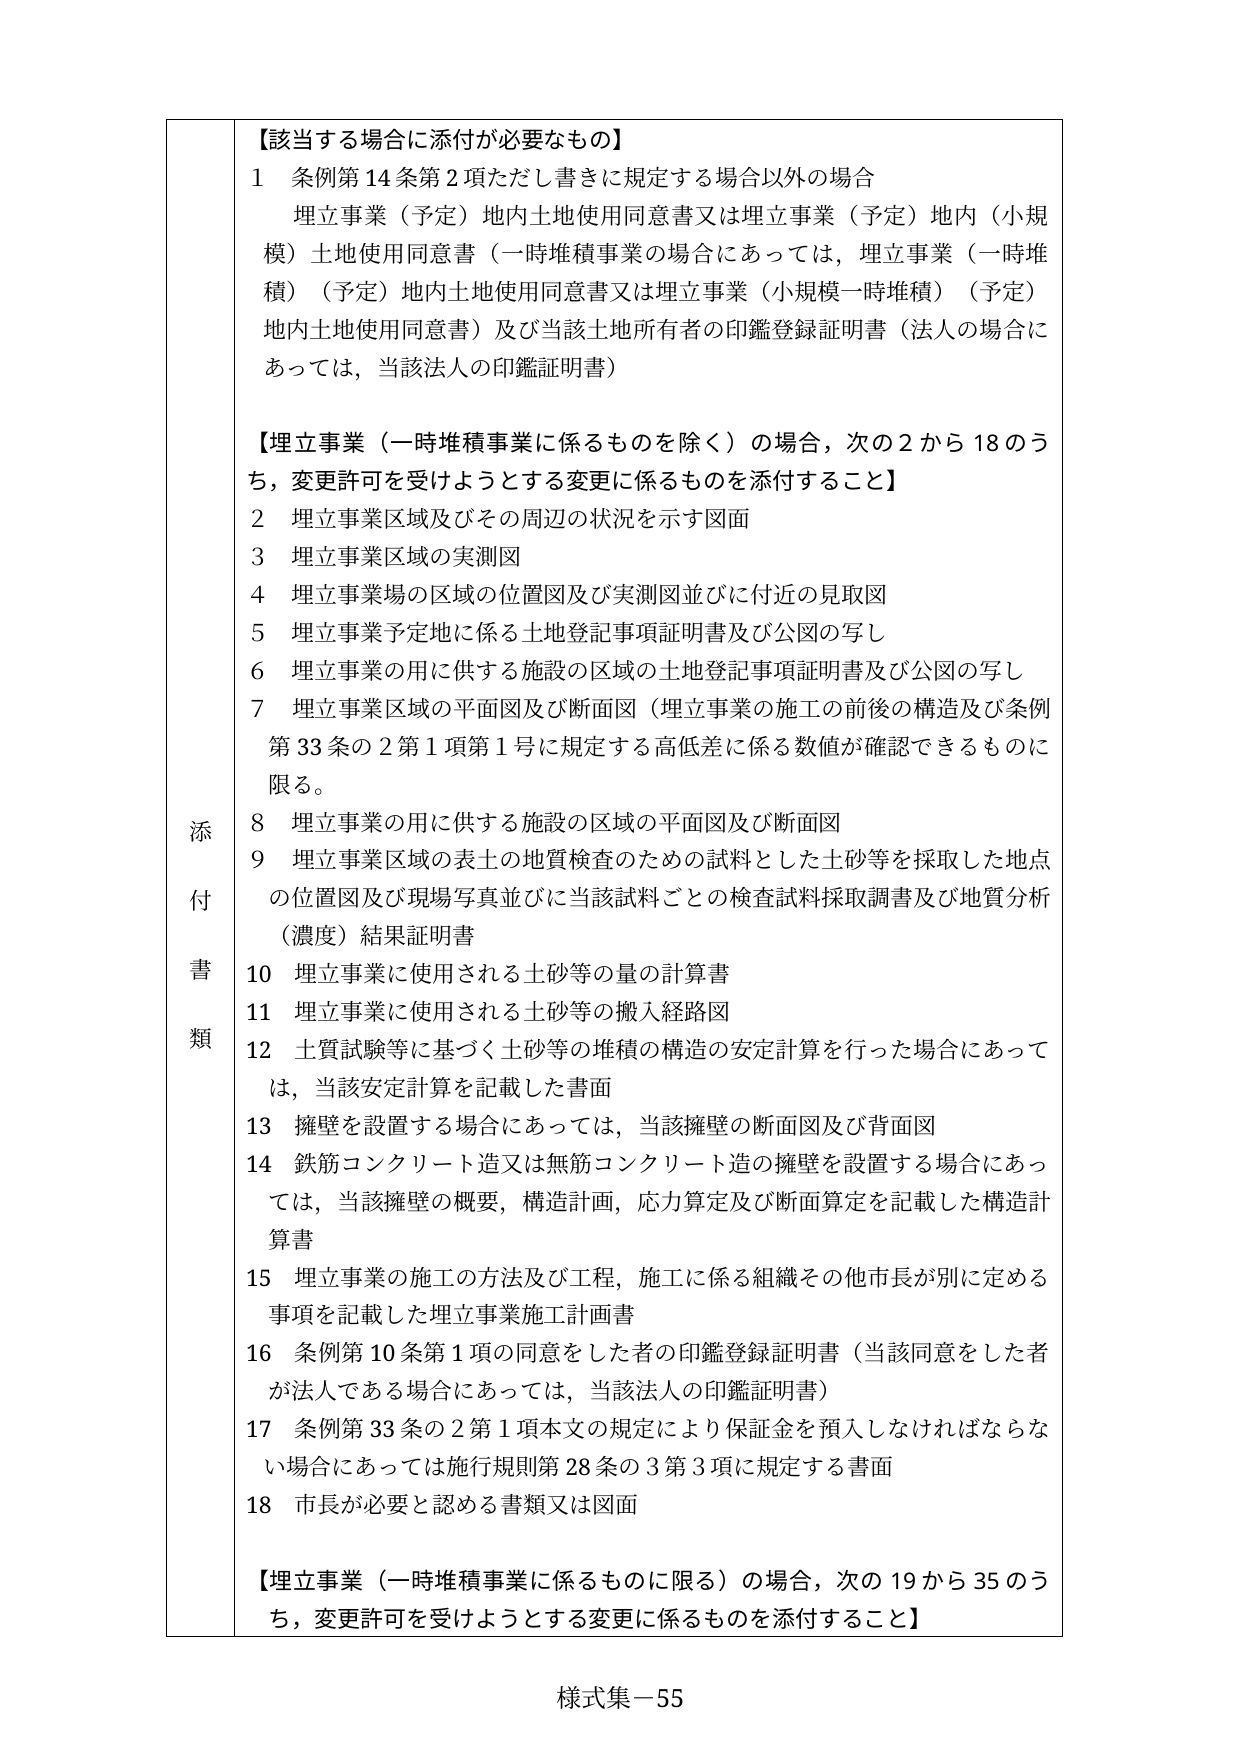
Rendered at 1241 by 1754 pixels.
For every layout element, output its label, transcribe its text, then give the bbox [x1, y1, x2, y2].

table_header 【該当する場合に添付が必要なもの】 １ 条例第14条第2項ただし書きに規定する場合以外の場合 埋立事業（予定）地内土地使用同意書又は埋立事業（予定）地内（小規模）土地使用同意書（一時堆積事業の場合にあっては，埋立事業（一時堆積）（予定）地内土地使用同意書又は埋立事業（小規模一時堆積）（予定）地内土地使用同意書）及び当該土地所有者の印鑑登録証明書（法人の場合にあっては，当該法人の印鑑証明書） 【埋立事業（一時堆積事業に係るものを除く）の場合，次の２から18のうち，変更許可を受けようとする変更に係るものを添付すること】 ２ 埋立事業区域及びその周辺の状況を示す図面 ３ 埋立事業区域の実測図 ４ 埋立事業場の区域の位置図及び実測図並びに付近の見取図 ５ 埋立事業予定地に係る土地登記事項証明書及び公図の写し ６ 埋立事業の用に供する施設の区域の土地登記事項証明書及び公図の写し ７ 埋立事業区域の平面図及び断面図（埋立事業の施工の前後の構造及び条例第33条の２第１項第１号に規定する高低差に係る数値が確認できるものに限る。 ８ 埋立事業の用に供する施設の区域の平面図及び断面図 ９ 埋立事業区域の表土の地質検査のための試料とした土砂等を採取した地点の位置図及び現場写真並びに当該試料ごとの検査試料採取調書及び地質分析（濃度）結果証明書 10 埋立事業に使用される土砂等の量の計算書 11 埋立事業に使用される土砂等の搬入経路図 12 土質試験等に基づく土砂等の堆積の構造の安定計算を行った場合にあっては，当該安定計算を記載した書面 13 擁壁を設置する場合にあっては，当該擁壁の断面図及び背面図 14 鉄筋コンクリート造又は無筋コンクリート造の擁壁を設置する場合にあっては，当該擁壁の概要，構造計画，応力算定及び断面算定を記載した構造計算書 15 埋立事業の施工の方法及び工程，施工に係る組織その他市長が別に定める事項を記載した埋立事業施工計画書 16 条例第10条第1項の同意をした者の印鑑登録証明書（当該同意をした者が法人である場合にあっては，当該法人の印鑑証明書） 17 条例第33条の２第１項本文の規定により保証金を預入しなければならない場合にあっては施行規則第28条の３第３項に規定する書面 18 市長が必要と認める書類又は図面 【埋立事業（一時堆積事業に係るものに限る）の場合，次の19から35のうち，変更許可を受けようとする変更に係るものを添付すること】 19 埋立事業区域及びその周辺の状況を示す図面 20 埋立事業区域の実測図 21 埋立事業場の区域の位置図及び実測図並びに付近の見取図 [235, 120, 1062, 1636]
table_header 添 付 書 類 [167, 120, 234, 1636]
